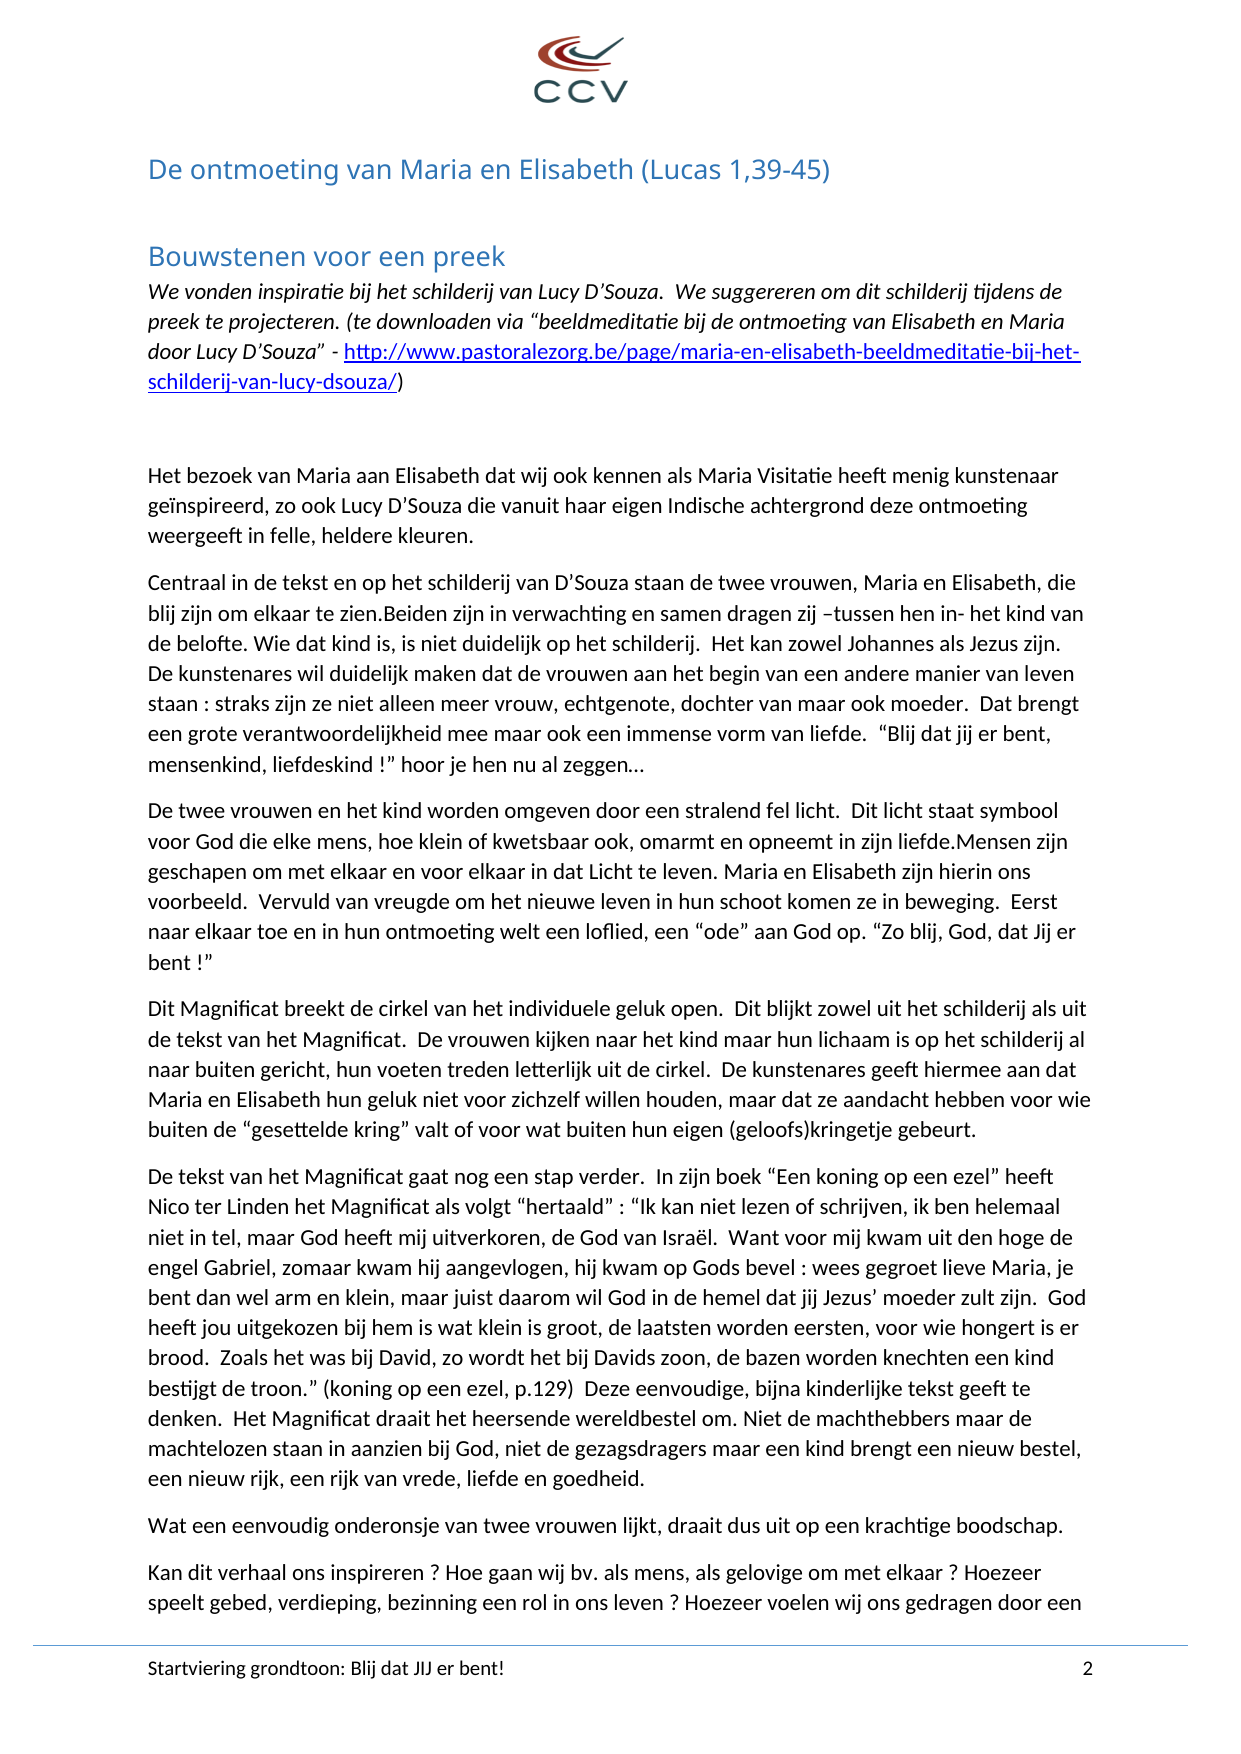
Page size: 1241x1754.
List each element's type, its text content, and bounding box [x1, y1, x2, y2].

text De twee vrouwen en het kind worden omgeven door een stralend fel licht. Dit licht staat symbool voor God die elke mens, hoe klein of kwetsbaar ook, omarmt en opneemt in zijn liefde.Mensen zijn geschapen om met elkaar en voor elkaar in dat Licht te leven. Maria en Elisabeth zijn hierin ons voorbeeld. Vervuld van vreugde om het nieuwe leven in hun schoot komen ze in beweging. Eerst naar elkaar toe en in hun ontmoeting welt een loflied, een “ode” aan God op. “Zo blij, God, dat Jij er bent !” [148, 797, 1093, 976]
text De tekst van het Magnificat gaat nog een stap verder. In zijn boek “Een koning op een ezel” heeft Nico ter Linden het Magnificat als volgt “hertaald” : “Ik kan niet lezen of schrijven, ik ben helemaal niet in tel, maar God heeft mij uitverkoren, de God van Israël. Want voor mij kwam uit den hoge de engel Gabriel, zomaar kwam hij aangevlogen, hij kwam op Gods bevel : wees gegroet lieve Maria, je bent dan wel arm en klein, maar juist daarom wil God in de hemel dat jij Jezus’ moeder zult zijn. God heeft jou uitgekozen bij hem is wat klein is groot, de laatsten worden eersten, voor wie hongert is er brood. Zoals het was bij David, zo wordt het bij Davids zoon, de bazen worden knechten een kind bestijgt de troon.” (koning op een ezel, p.129) Deze eenvoudige, bijna kinderlijke tekst geeft te denken. Het Magnificat draait het heersende wereldbestel om. Niet de machthebbers maar de machtelozen staan in aanzien bij God, niet de gezagsdragers maar een kind brengt een nieuw bestel, een nieuw rijk, een rijk van vrede, liefde en goedheid. [148, 1162, 1093, 1492]
picture [534, 28, 632, 111]
text Centraal in de tekst en op het schilderij van D’Souza staan de twee vrouwen, Maria en Elisabeth, die blij zijn om elkaar te zien.Beiden zijn in verwachting en samen dragen zij –tussen hen in- het kind van de belofte. Wie dat kind is, is niet duidelijk op het schilderij. Het kan zowel Johannes als Jezus zijn. De kunstenares wil duidelijk maken dat de vrouwen aan het begin van een andere manier van leven staan : straks zijn ze niet alleen meer vrouw, echtgenote, dochter van maar ook moeder. Dat brengt een grote verantwoordelijkheid mee maar ook een immense vorm van liefde. “Blij dat jij er bent, mensenkind, liefdeskind !” hoor je hen nu al zeggen… [148, 568, 1093, 778]
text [148, 1558, 1093, 1616]
text We vonden inspiratie bij het schilderij van Lucy D’Souza. We suggereren om dit schilderij tijdens de preek te projecteren. (te downloaden via “beeldmeditatie bij de ontmoeting van Elisabeth en Maria door Lucy D’Souza” - http://www.pastoralezorg.be/page/maria-en-elisabeth-beeldmeditatie-bij-het-schilderij-van-lucy-dsouza/) [148, 277, 1093, 395]
subtitle Bouwstenen voor een preek [148, 237, 1093, 274]
text Het bezoek van Maria aan Elisabeth dat wij ook kennen als Maria Visitatie heeft menig kunstenaar geïnspireerd, zo ook Lucy D’Souza die vanuit haar eigen Indische achtergrond deze ontmoeting weergeeft in felle, heldere kleuren. [148, 461, 1093, 549]
subtitle De ontmoeting van Maria en Elisabeth (Lucas 1,39-45) [148, 150, 1093, 187]
text Wat een eenvoudig onderonsje van twee vrouwen lijkt, draait dus uit op een krachtige boodschap. [148, 1511, 1093, 1539]
text Dit Magnificat breekt de cirkel van het individuele geluk open. Dit blijkt zowel uit het schilderij als uit de tekst van het Magnificat. De vrouwen kijken naar het kind maar hun lichaam is op het schilderij al naar buiten gericht, hun voeten treden letterlijk uit de cirkel. De kunstenares geeft hiermee aan dat Maria en Elisabeth hun geluk niet voor zichzelf willen houden, maar dat ze aandacht hebben voor wie buiten de “gesettelde kring” valt of voor wat buiten hun eigen (geloofs)kringetje gebeurt. [148, 994, 1093, 1143]
